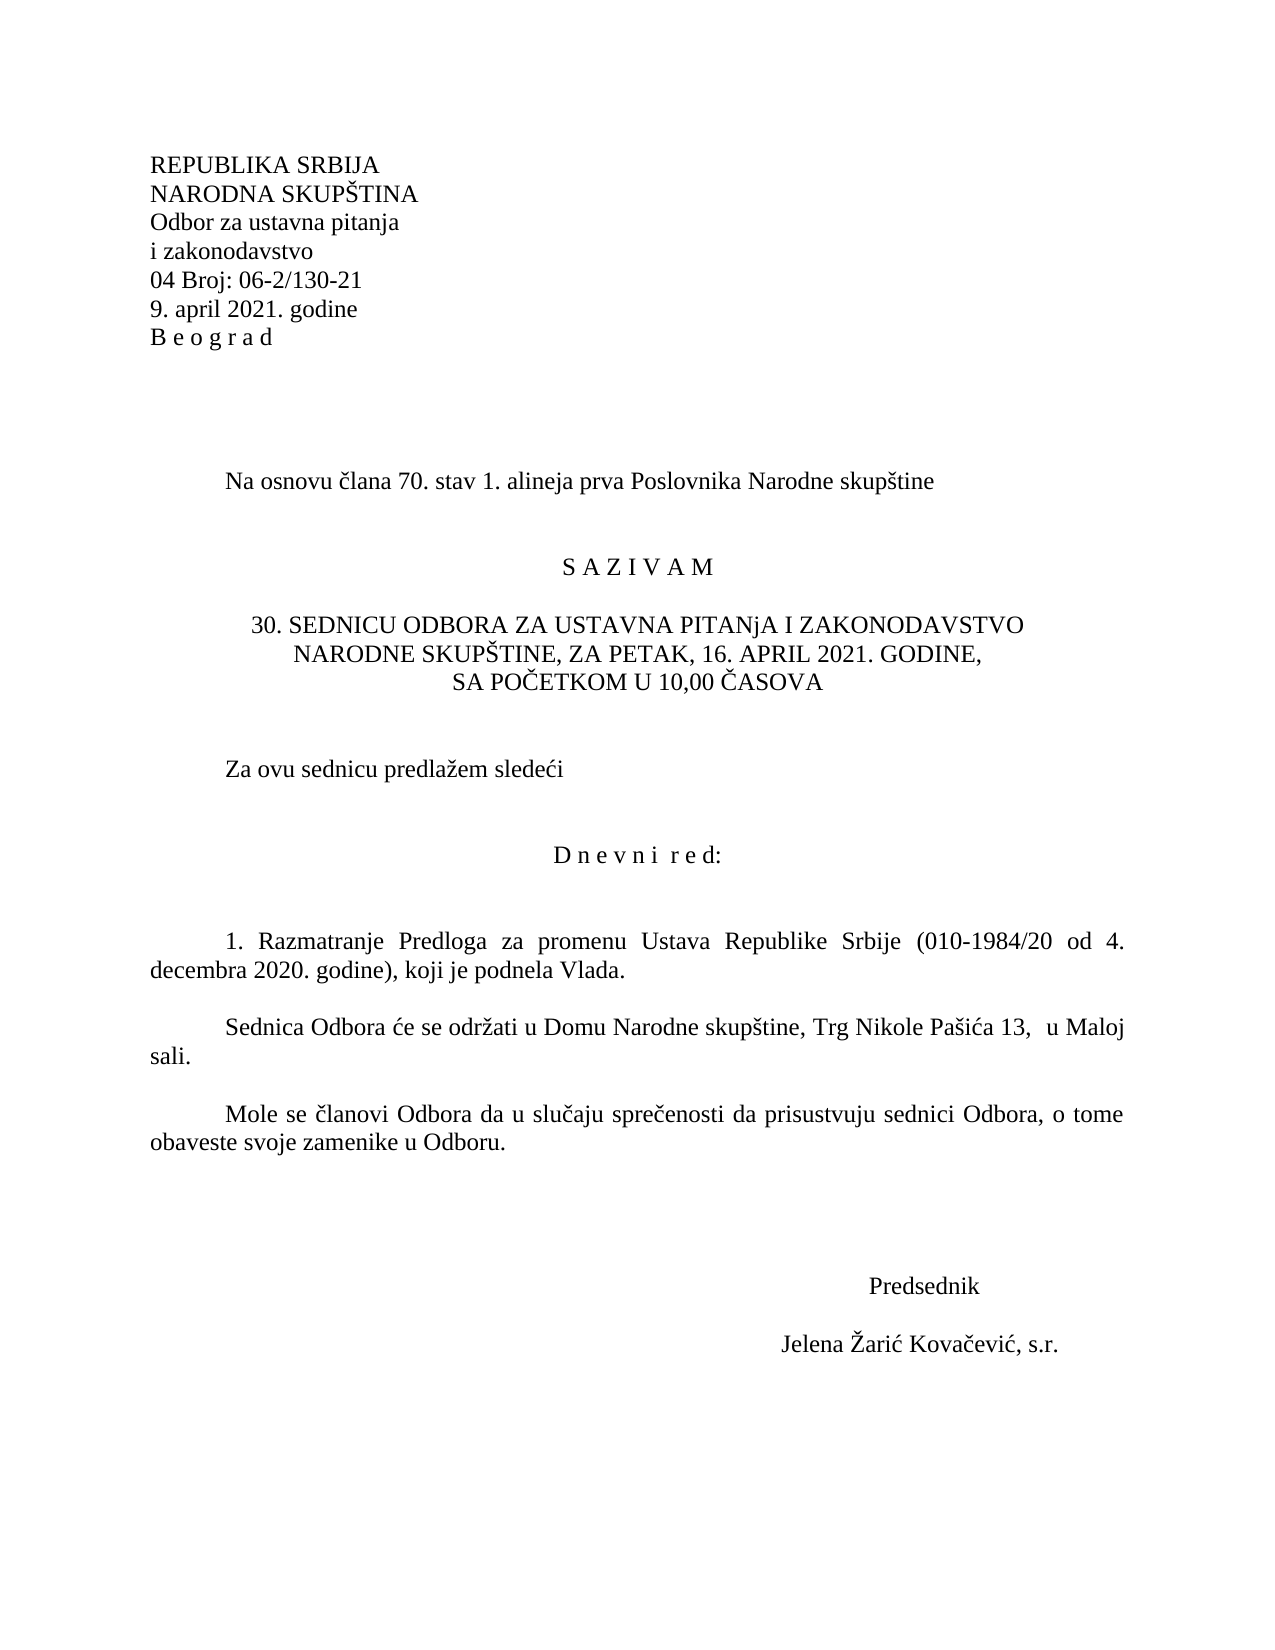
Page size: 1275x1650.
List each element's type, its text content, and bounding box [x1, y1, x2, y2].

text NARODNE SKUPŠTINE, ZA PETAK, 16. APRIL 2021. GODINE, [150, 639, 1125, 667]
text Za ovu sednicu predlažem sledeći [150, 754, 1125, 782]
text Jelena Žarić Kovačević, s.r. [150, 1329, 1125, 1357]
text i zakonodavstvo [150, 236, 1125, 265]
text SA POČETKOM U 10,00 ČASOVA [150, 667, 1125, 696]
text B e o g r a d [150, 322, 1125, 351]
text Predsednik [150, 1271, 1125, 1300]
text 30. SEDNICU ODBORA ZA USTAVNA PITANjA I ZAKONODAVSTVO [150, 610, 1125, 639]
text D n e v n i r e d: [150, 840, 1125, 869]
text REPUBLIKA SRBIJA [150, 150, 1125, 179]
text Na osnovu člana 70. stav 1. alineja prva Poslovnika Narodne skupštine [150, 466, 1125, 495]
text 04 Broj: 06-2/130-21 [150, 265, 1125, 294]
text NARODNA SKUPŠTINA [150, 179, 1125, 207]
text Mole se članovi Odbora da u slučaju sprečenosti da prisustvuju sednici Odbora, o tome obaveste svoje zamenike u Odboru. [150, 1099, 1125, 1156]
text Odbor za ustavna pitanja [150, 207, 1125, 236]
text S A Z I V A M [150, 552, 1125, 581]
text Sednica Odbora će se održati u Domu Narodne skupštine, Trg Nikole Pašića 13, u Maloj sali. [150, 1012, 1125, 1070]
text 1. Razmatranje Predloga za promenu Ustava Republike Srbije (010-1984/20 od 4. decembra 2020. godine), koji je podnela Vlada. [150, 926, 1125, 984]
text 9. april 2021. godine [150, 294, 1125, 322]
